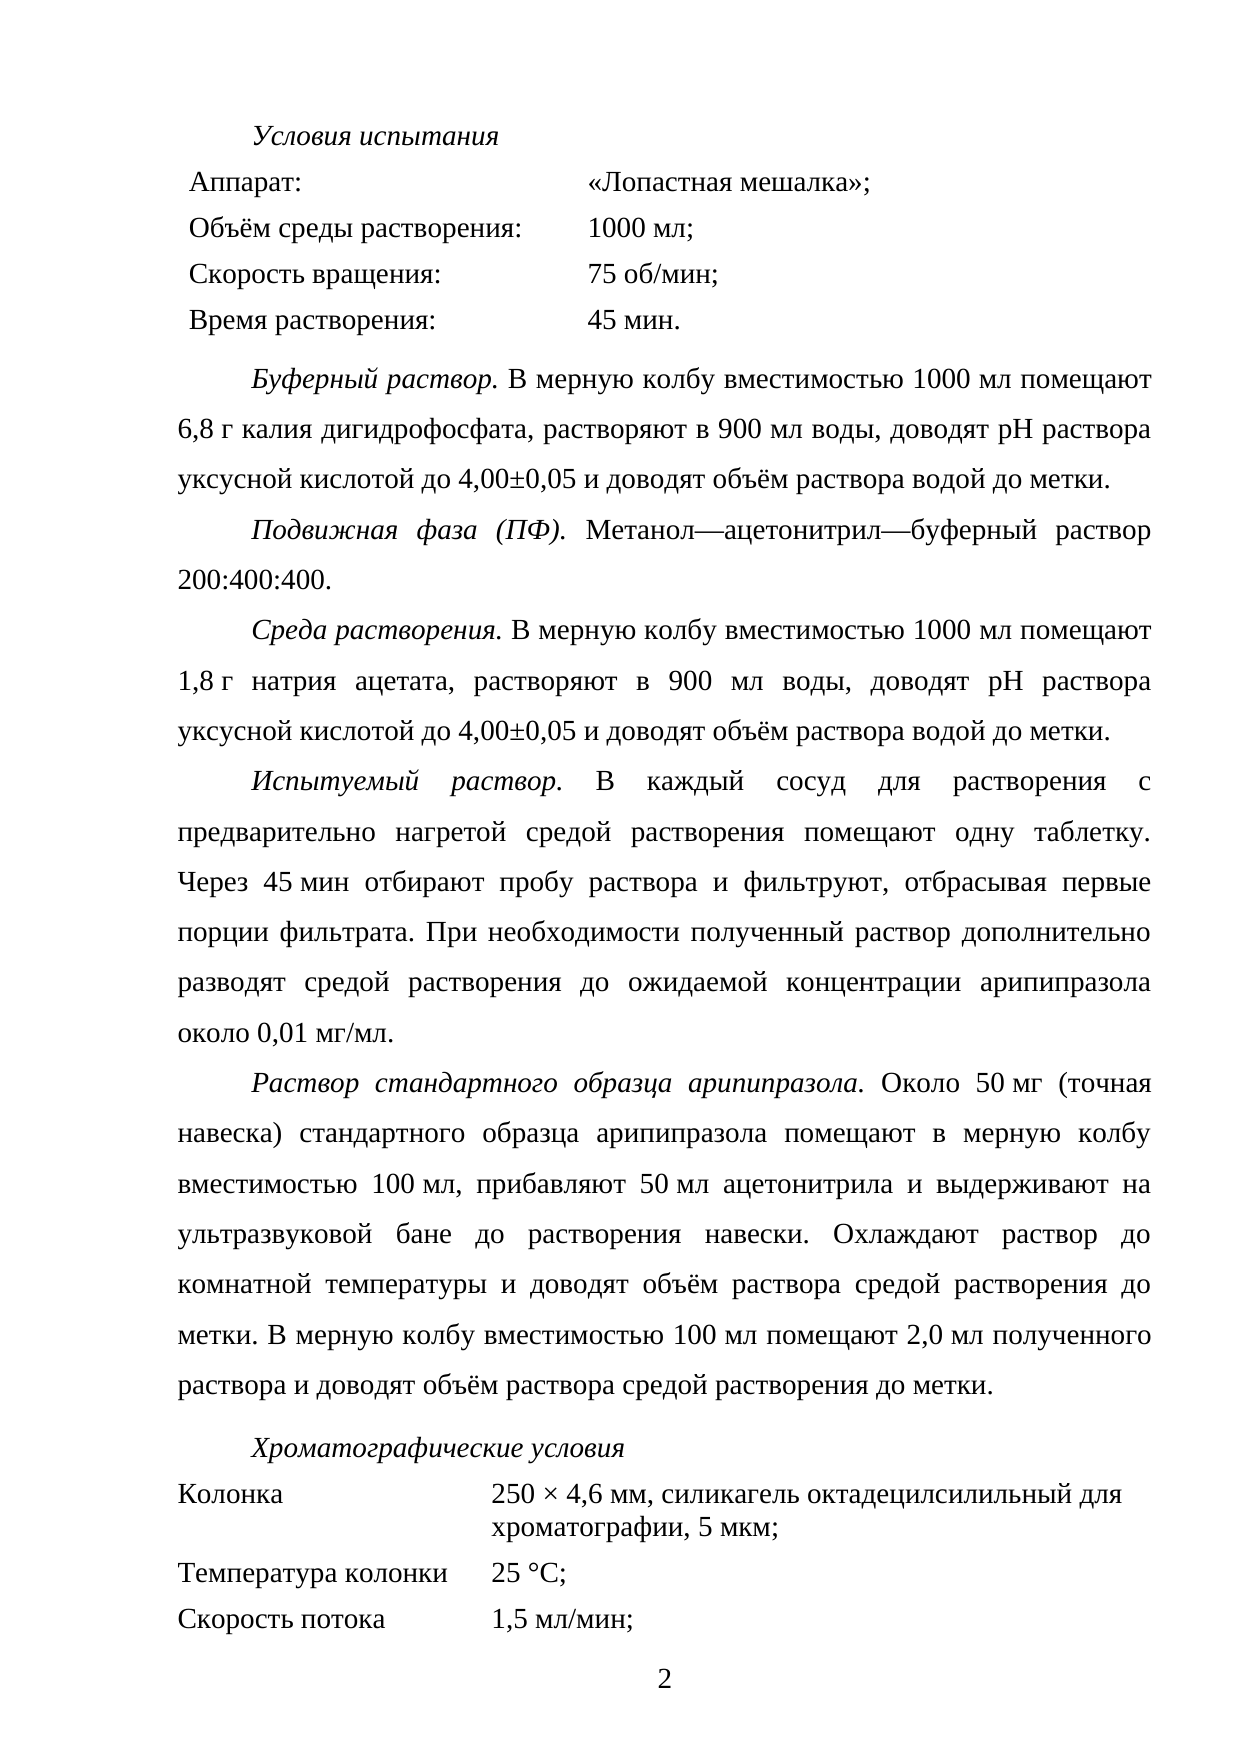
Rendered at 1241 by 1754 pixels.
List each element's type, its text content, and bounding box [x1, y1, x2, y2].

text Условия испытания [177, 118, 1152, 152]
text Буферный раствор. В мерную колбу вместимостью 1000 мл помещают 6,8 г калия дигидрофосфата, растворяют в 900 мл воды, доводят рН раствора уксусной кислотой до 4,00±0,05 и доводят объём раствора водой до метки. [177, 361, 1152, 495]
text Хроматографические условия [177, 1430, 1152, 1463]
text Раствор стандартного образца арипипразола. Около 50 мг (точная навеска) стандартного образца арипипразола помещают в мерную колбу вместимостью 100 мл, прибавляют 50 мл ацетонитрила и выдерживают на ультразвуковой бане до растворения навески. Охлаждают раствор до комнатной температуры и доводят объём раствора средой растворения до метки. В мерную колбу вместимостью 100 мл помещают 2,0 мл полученного раствора и доводят объём раствора средой растворения до метки. [177, 1065, 1152, 1401]
table_header 250 × 4,6 мм, силикагель октадецилсилильный для хроматографии, 5 мкм; [480, 1476, 1140, 1556]
text Испытуемый раствор. В каждый сосуд для растворения с предварительно нагретой средой растворения помещают одну таблетку. Через 45 мин отбирают пробу раствора и фильтруют, отбрасывая первые порции фильтрата. При необходимости полученный раствор дополнительно разводят средой растворения до ожидаемой концентрации арипипразола около 0,01 мг/мл. [177, 763, 1152, 1048]
table_header Аппарат: [177, 164, 576, 210]
table_cell 25 °С; [480, 1556, 1140, 1602]
table_cell Объём среды растворения: [177, 210, 576, 256]
table_header «Лопастная мешалка»; [576, 164, 1152, 210]
table_cell 45 мин. [576, 302, 1152, 348]
text Среда растворения. В мерную колбу вместимостью 1000 мл помещают 1,8 г натрия ацетата, растворяют в 900 мл воды, доводят рН раствора уксусной кислотой до 4,00±0,05 и доводят объём раствора водой до метки. [177, 612, 1152, 747]
table_header Колонка [166, 1476, 480, 1556]
table_cell 75 об/мин; [576, 256, 1152, 302]
table_cell Температура колонки [166, 1556, 480, 1602]
table_cell Скорость потока [166, 1602, 480, 1635]
table_cell Время растворения: [177, 302, 576, 348]
text Подвижная фаза (ПФ). Метанол—ацетонитрил—буферный раствор 200:400:400. [177, 512, 1152, 596]
table_cell Скорость вращения: [177, 256, 576, 302]
table_cell 1000 мл; [576, 210, 1152, 256]
table_cell 1,5 мл/мин; [480, 1602, 1140, 1635]
